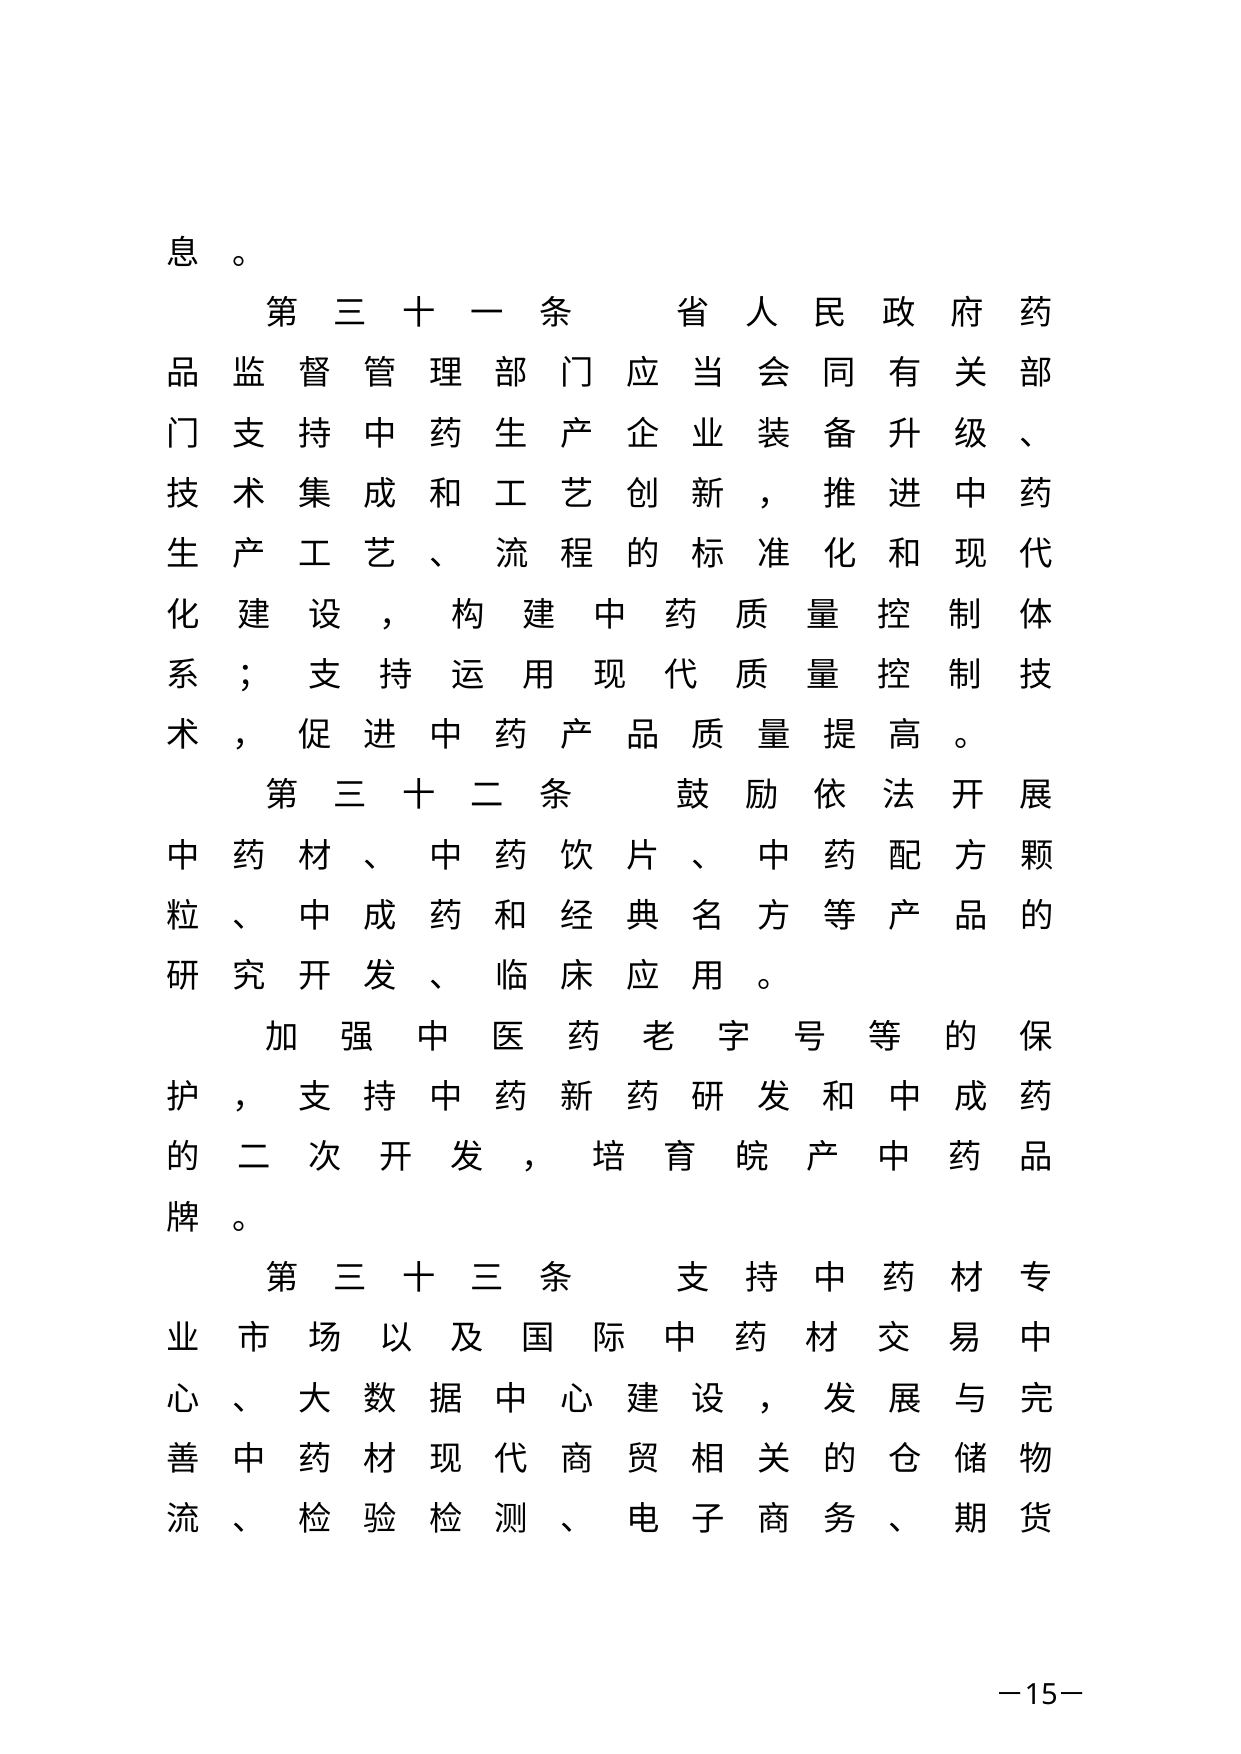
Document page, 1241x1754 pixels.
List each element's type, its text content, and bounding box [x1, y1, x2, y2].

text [167, 1245, 1085, 1546]
text 第三十一条 省人民政府药品监督管理部门应当会同有关部门支持中药生产企业装备升级、技术集成和工艺创新，推进中药生产工艺、流程的标准化和现代化建设，构建中药质量控制体系；支持运用现代质量控制技术，促进中药产品质量提高。 [167, 280, 1085, 762]
text 加强中医药老字号等的保护，支持中药新药研发和中成药的二次开发，培育皖产中药品牌。 [167, 1003, 1085, 1245]
text 第三十二条 鼓励依法开展中药材、中药饮片、中药配方颗粒、中成药和经典名方等产品的研究开发、临床应用。 [167, 762, 1085, 1003]
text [167, 219, 1085, 280]
